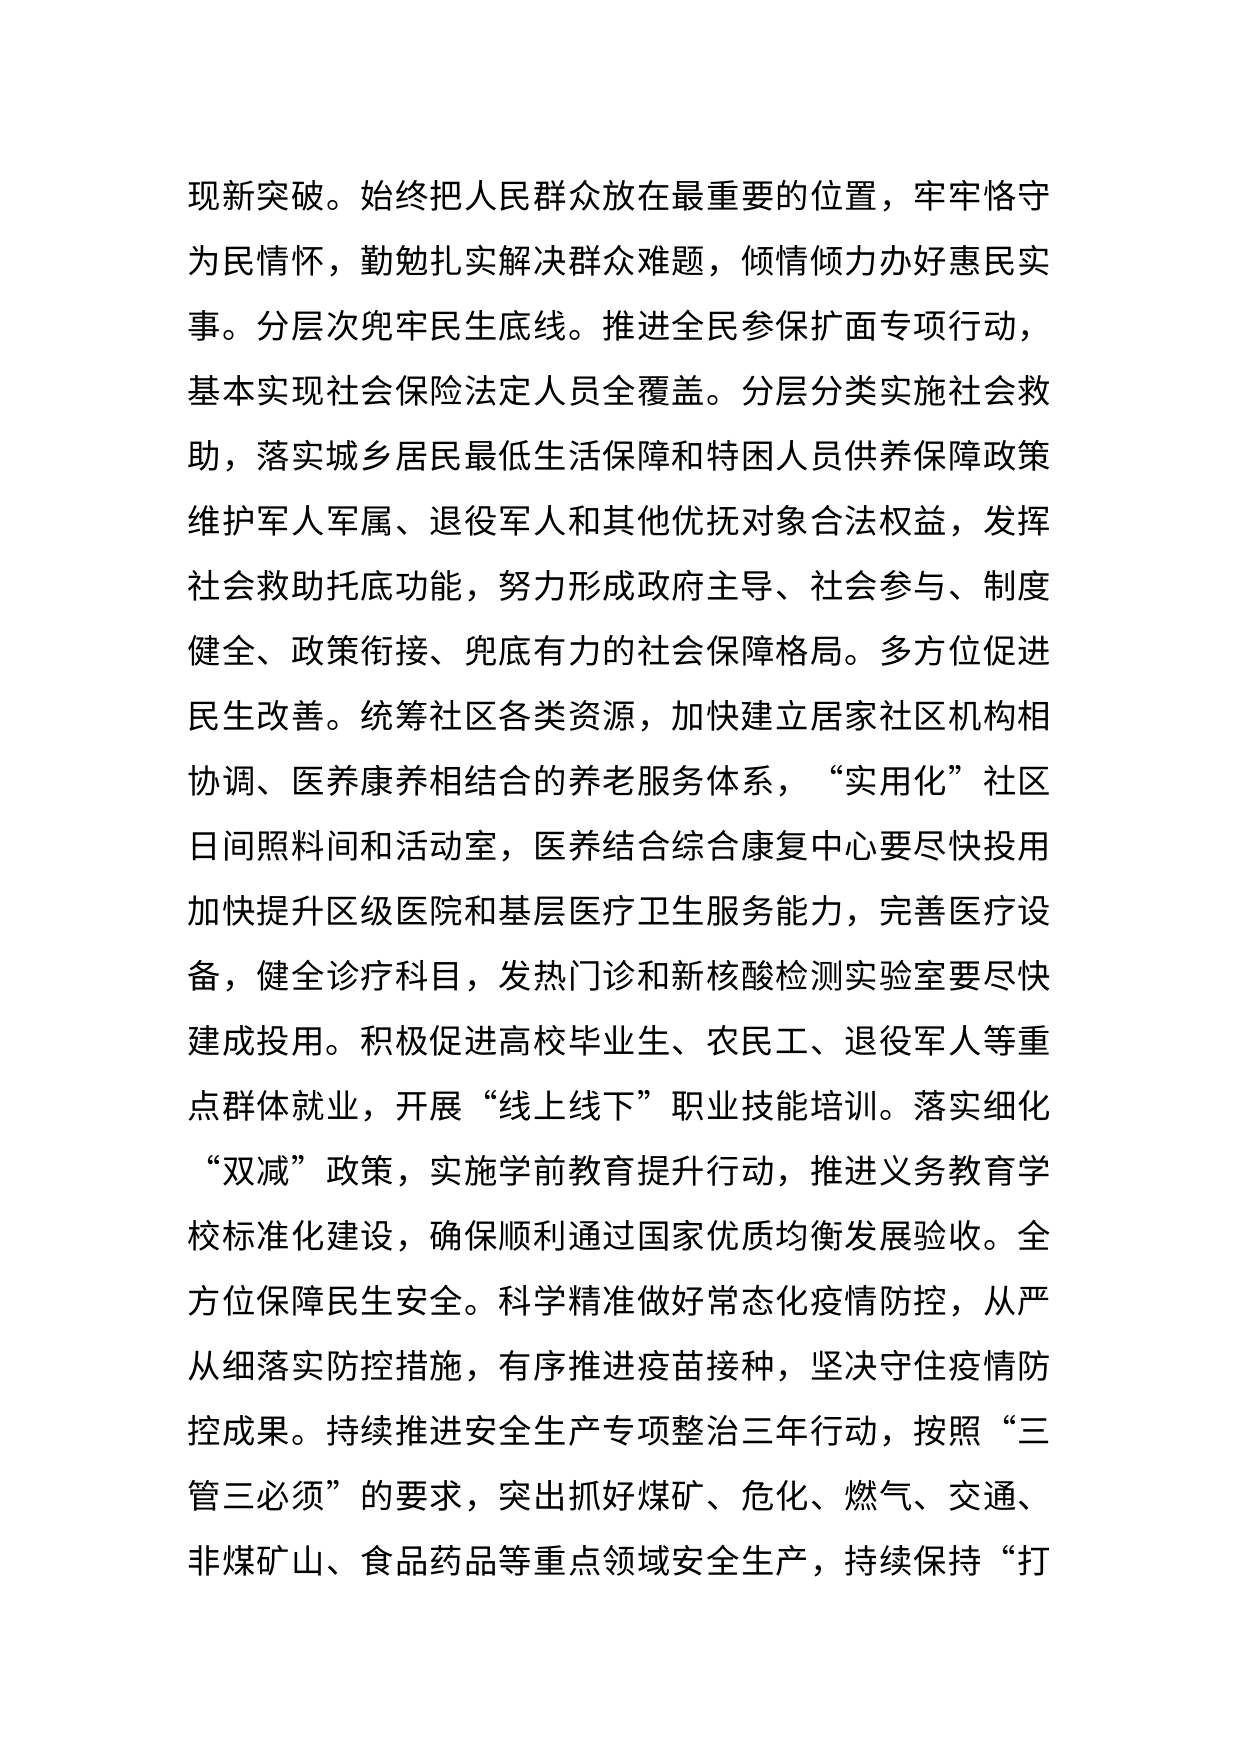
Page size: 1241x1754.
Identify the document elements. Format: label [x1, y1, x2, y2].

text [187, 162, 1053, 1592]
